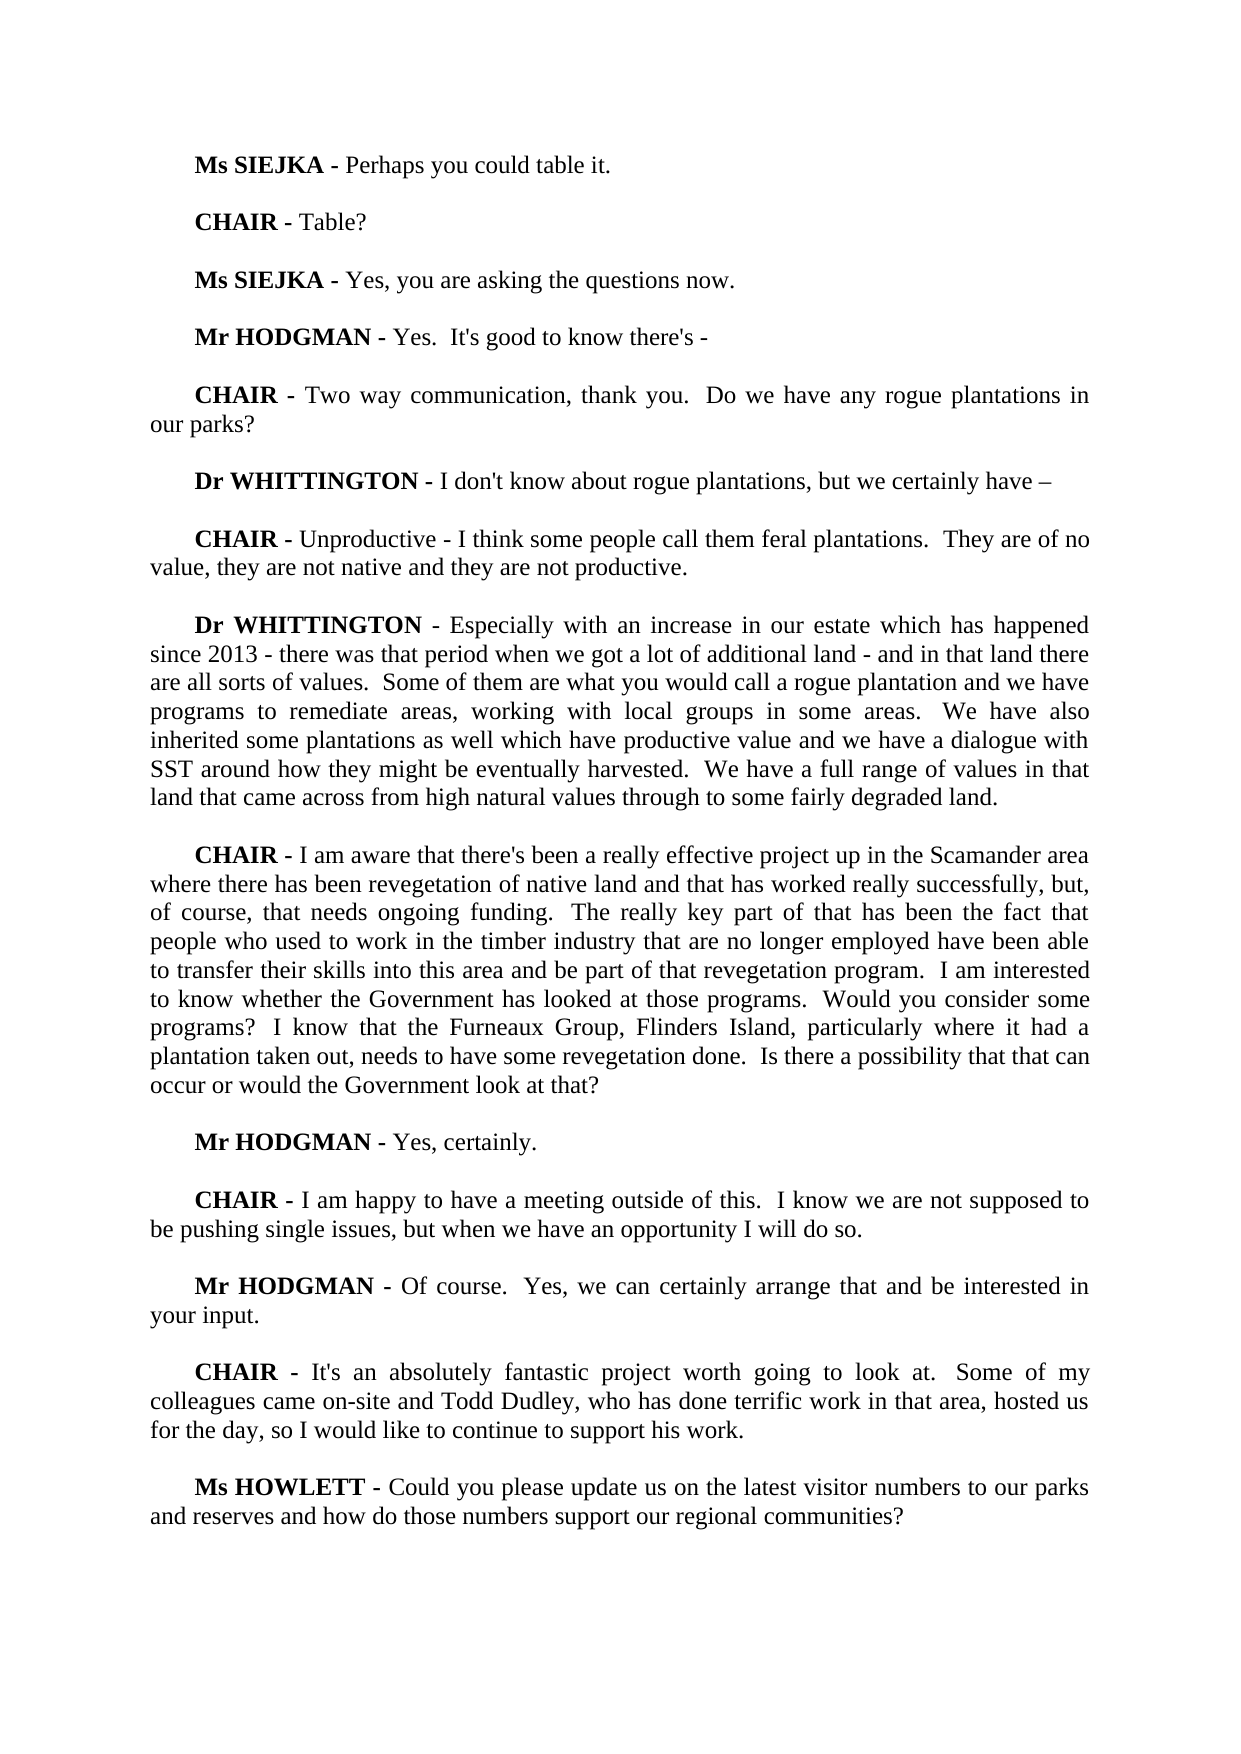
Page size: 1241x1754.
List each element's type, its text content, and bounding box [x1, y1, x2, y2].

text Ms SIEJKA - Perhaps you could table it. [150, 150, 1090, 179]
text Ms SIEJKA - Yes, you are asking the questions now. [150, 265, 1090, 294]
text CHAIR - Unproductive - I think some people call them feral plantations. They are of no value, they are not native and they are not productive. [150, 524, 1090, 581]
text Dr WHITTINGTON - I don't know about rogue plantations, but we certainly have – [150, 466, 1090, 495]
text Mr HODGMAN - Yes. It's good to know there's - [150, 322, 1090, 351]
text Mr HODGMAN - Of course. Yes, we can certainly arrange that and be interested in your input. [150, 1271, 1090, 1329]
text CHAIR - Two way communication, thank you. Do we have any rogue plantations in our parks? [150, 380, 1090, 437]
text CHAIR - I am happy to have a meeting outside of this. I know we are not supposed to be pushing single issues, but when we have an opportunity I will do so. [150, 1185, 1090, 1242]
text Dr WHITTINGTON - Especially with an increase in our estate which has happened since 2013 - there was that period when we got a lot of additional land - and in that land there are all sorts of values. Some of them are what you would call a rogue plantation and we have programs to remediate areas, working with local groups in some areas. We have also inherited some plantations as well which have productive value and we have a dialogue with SST around how they might be eventually harvested. We have a full range of values in that land that came across from high natural values through to some fairly degraded land. [150, 610, 1090, 811]
text Mr HODGMAN - Yes, certainly. [150, 1127, 1090, 1156]
text CHAIR - It's an absolutely fantastic project worth going to look at. Some of my colleagues came on-site and Todd Dudley, who has done terrific work in that area, hosted us for the day, so I would like to continue to support his work. [150, 1357, 1090, 1444]
text Ms HOWLETT - Could you please update us on the latest visitor numbers to our parks and reserves and how do those numbers support our regional communities? [150, 1472, 1090, 1530]
text CHAIR - Table? [150, 207, 1090, 236]
text CHAIR - I am aware that there's been a really effective project up in the Scamander area where there has been revegetation of native land and that has worked really successfully, but, of course, that needs ongoing funding. The really key part of that has been the fact that people who used to work in the timber industry that are no longer employed have been able to transfer their skills into this area and be part of that revegetation program. I am interested to know whether the Government has looked at those programs. Would you consider some programs? I know that the Furneaux Group, Flinders Island, particularly where it had a plantation taken out, needs to have some revegetation done. Is there a possibility that that can occur or would the Government look at that? [150, 840, 1090, 1099]
